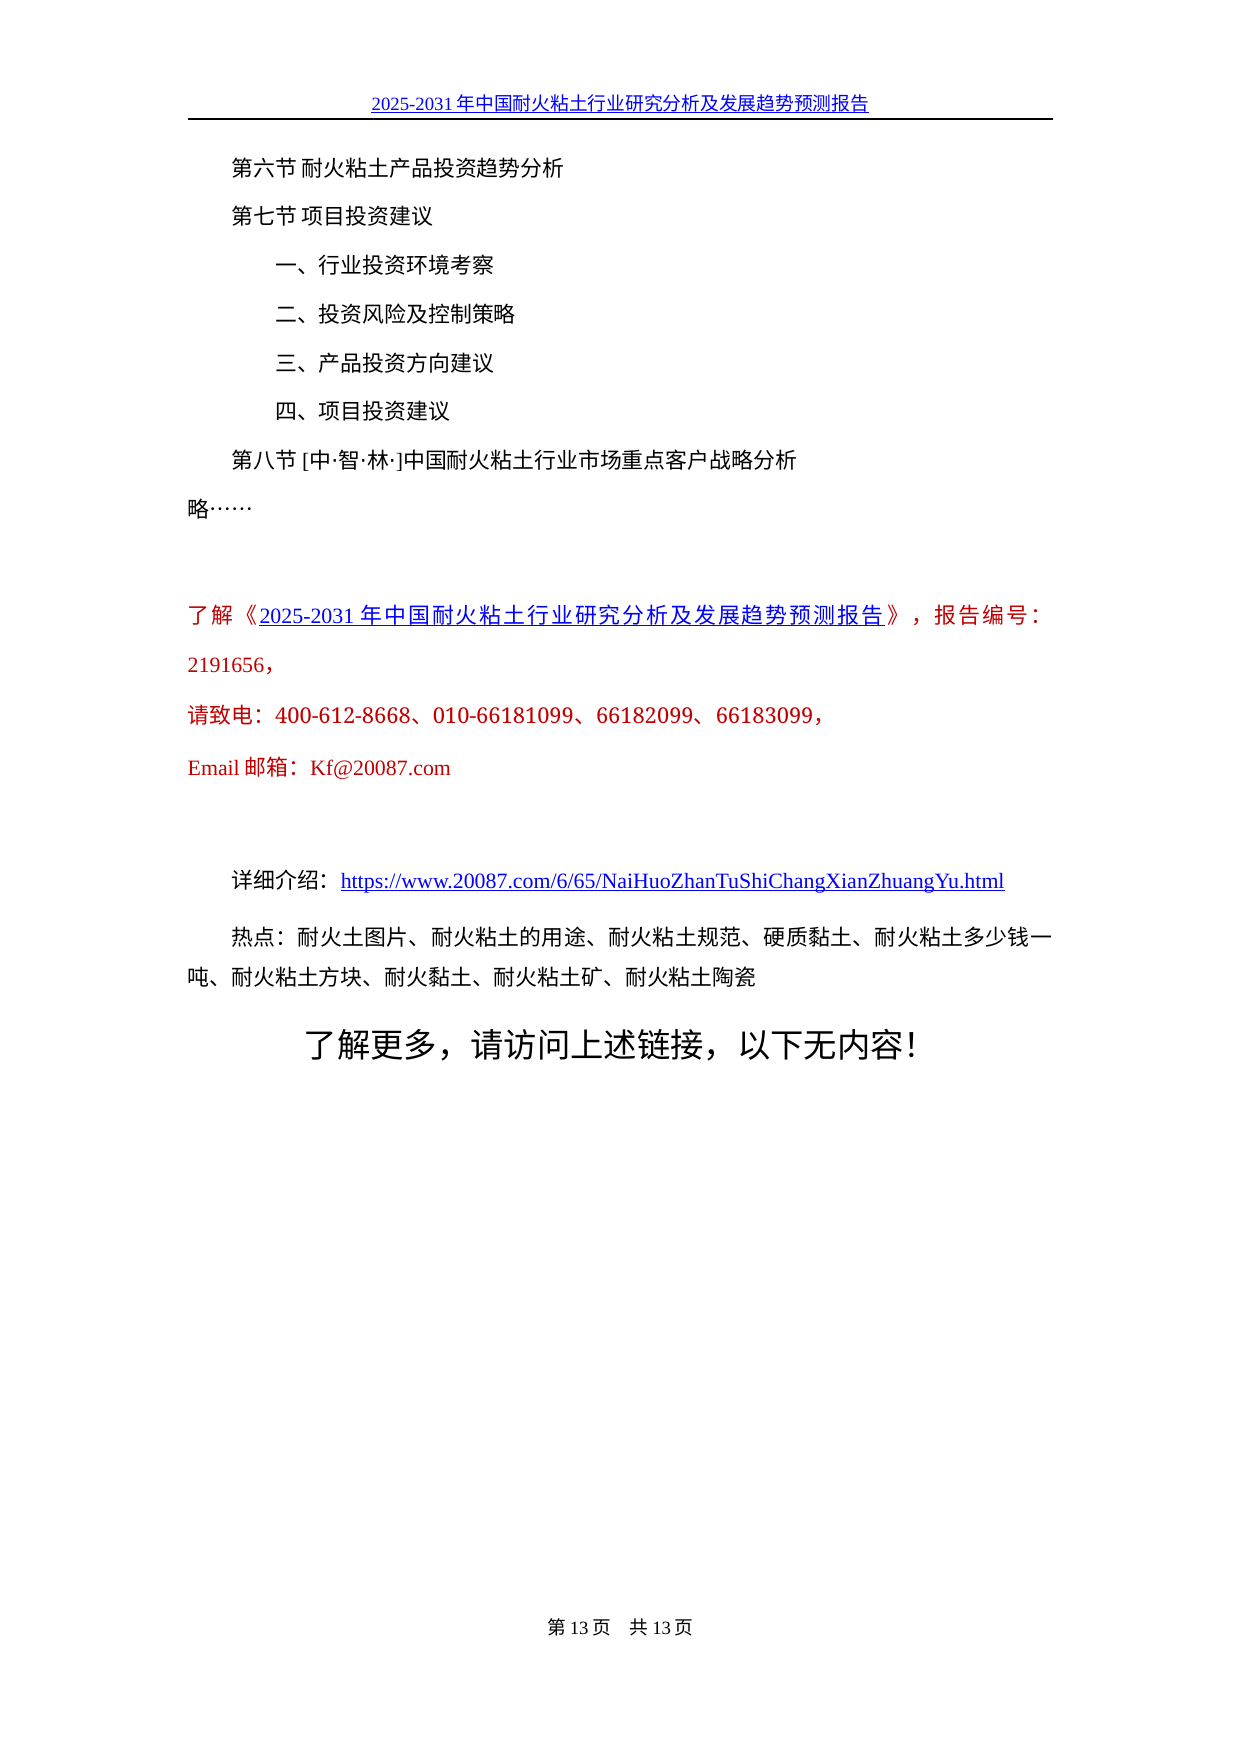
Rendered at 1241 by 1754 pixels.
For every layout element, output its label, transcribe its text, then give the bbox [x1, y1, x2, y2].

text 热点：耐火土图片、耐火粘土的用途、耐火粘土规范、硬质黏土、耐火粘土多少钱一吨、耐火粘土方块、耐火黏土、耐火粘土矿、耐火粘土陶瓷 [187, 919, 1053, 992]
text Email邮箱：Kf@20087.com [187, 750, 1053, 782]
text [187, 150, 1053, 524]
text 了解《2025-2031年中国耐火粘土行业研究分析及发展趋势预测报告》，报告编号：2191656， [187, 598, 1053, 679]
title 了解更多，请访问上述链接，以下无内容！ [187, 1010, 1053, 1075]
text 请致电：400-612-8668、010-66181099、66182099、66183099， [187, 698, 1053, 731]
text 详细介绍：https://www.20087.com/6/65/NaiHuoZhanTuShiChangXianZhuangYu.html [187, 863, 1053, 895]
